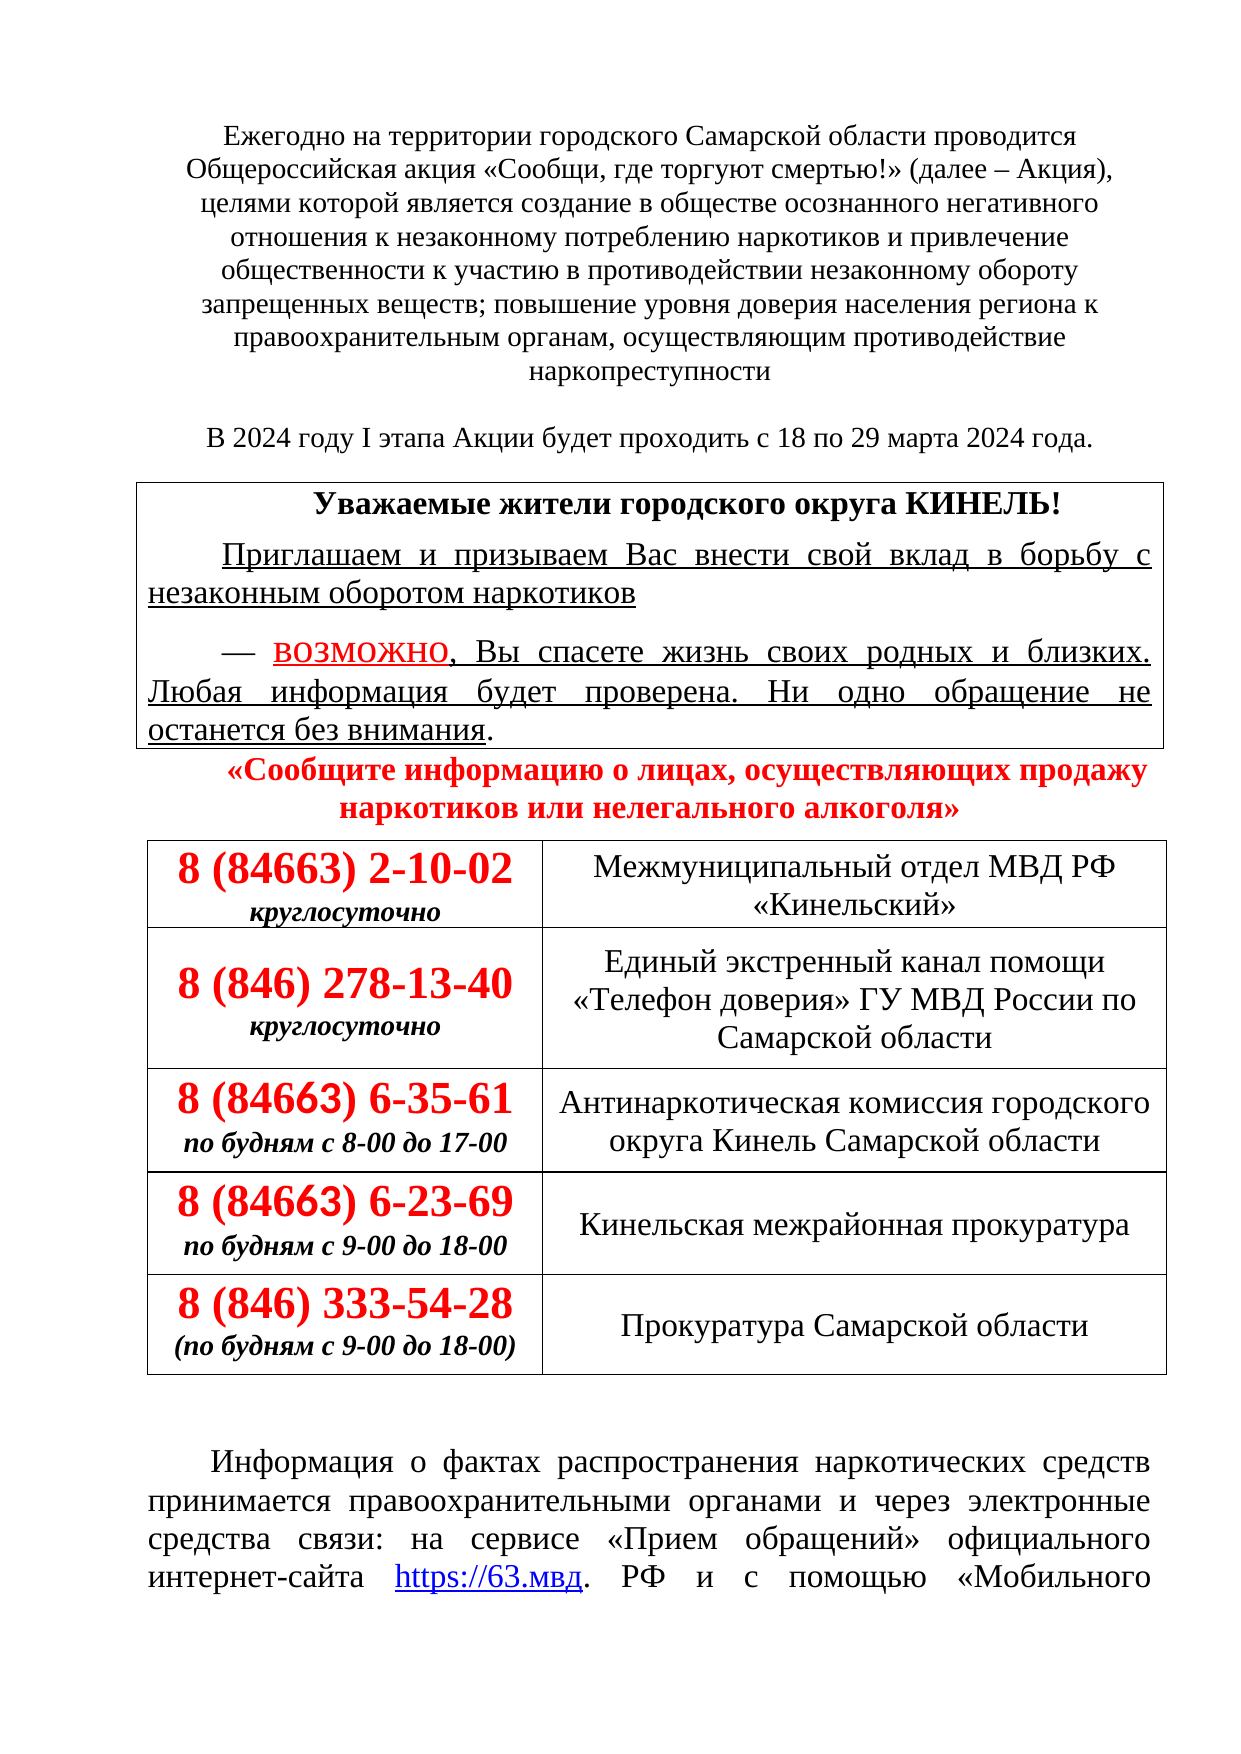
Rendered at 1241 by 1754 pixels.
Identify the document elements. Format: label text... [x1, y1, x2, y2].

table_cell Кинельская межрайонная прокуратура [543, 1173, 1166, 1274]
text Ежегодно на территории городского Самарской области проводится Общероссийская акция «Сообщи, где торгуют смертью!» (далее – Акция), целями которой является создание в обществе осознанного негативного отношения к незаконному потреблению наркотиков и привлечение общественности к участию в противодействии незаконному обороту запрещенных веществ; повышение уровня доверия населения региона к правоохранительным органам, осуществляющим противодействие наркопреступности [148, 118, 1152, 386]
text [148, 1441, 1152, 1595]
table_cell 8 (846) 333-54-28 (по будням с 9-00 до 18-00) [148, 1275, 542, 1374]
table_cell 8 (846) 278-13-40 круглосуточно [148, 928, 542, 1068]
text «Сообщите информацию о лицах, осуществляющих продажу наркотиков или нелегального алкоголя» [148, 749, 1152, 826]
table_header 8 (84663) 2-10-02 круглосуточно [148, 841, 542, 927]
table_header Уважаемые жители городского округа КИНЕЛЬ! Приглашаем и призываем Вас внести свой вклад в борьбу с незаконным оборотом наркотиков — возможно, Вы спасете жизнь своих родных и близких. Любая информация будет проверена. Ни одно обращение не останется без внимания. [137, 483, 1163, 748]
table_cell 8 (84663) 6-23-69 по будням с 9-00 до 18-00 [148, 1173, 542, 1274]
table_cell Единый экстренный канал помощи «Телефон доверия» ГУ МВД России по Самарской области [543, 928, 1166, 1068]
table_cell Антинаркотическая комиссия городского округа Кинель Самарской области [543, 1069, 1166, 1171]
text В 2024 году I этапа Акции будет проходить с 18 по 29 марта 2024 года. [148, 420, 1152, 453]
table_cell 8 (84663) 6-35-61 по будням с 8-00 до 17-00 [148, 1069, 542, 1171]
table_cell Прокуратура Самарской области [543, 1275, 1166, 1374]
table_header Межмуниципальный отдел МВД РФ «Кинельский» [543, 841, 1166, 927]
